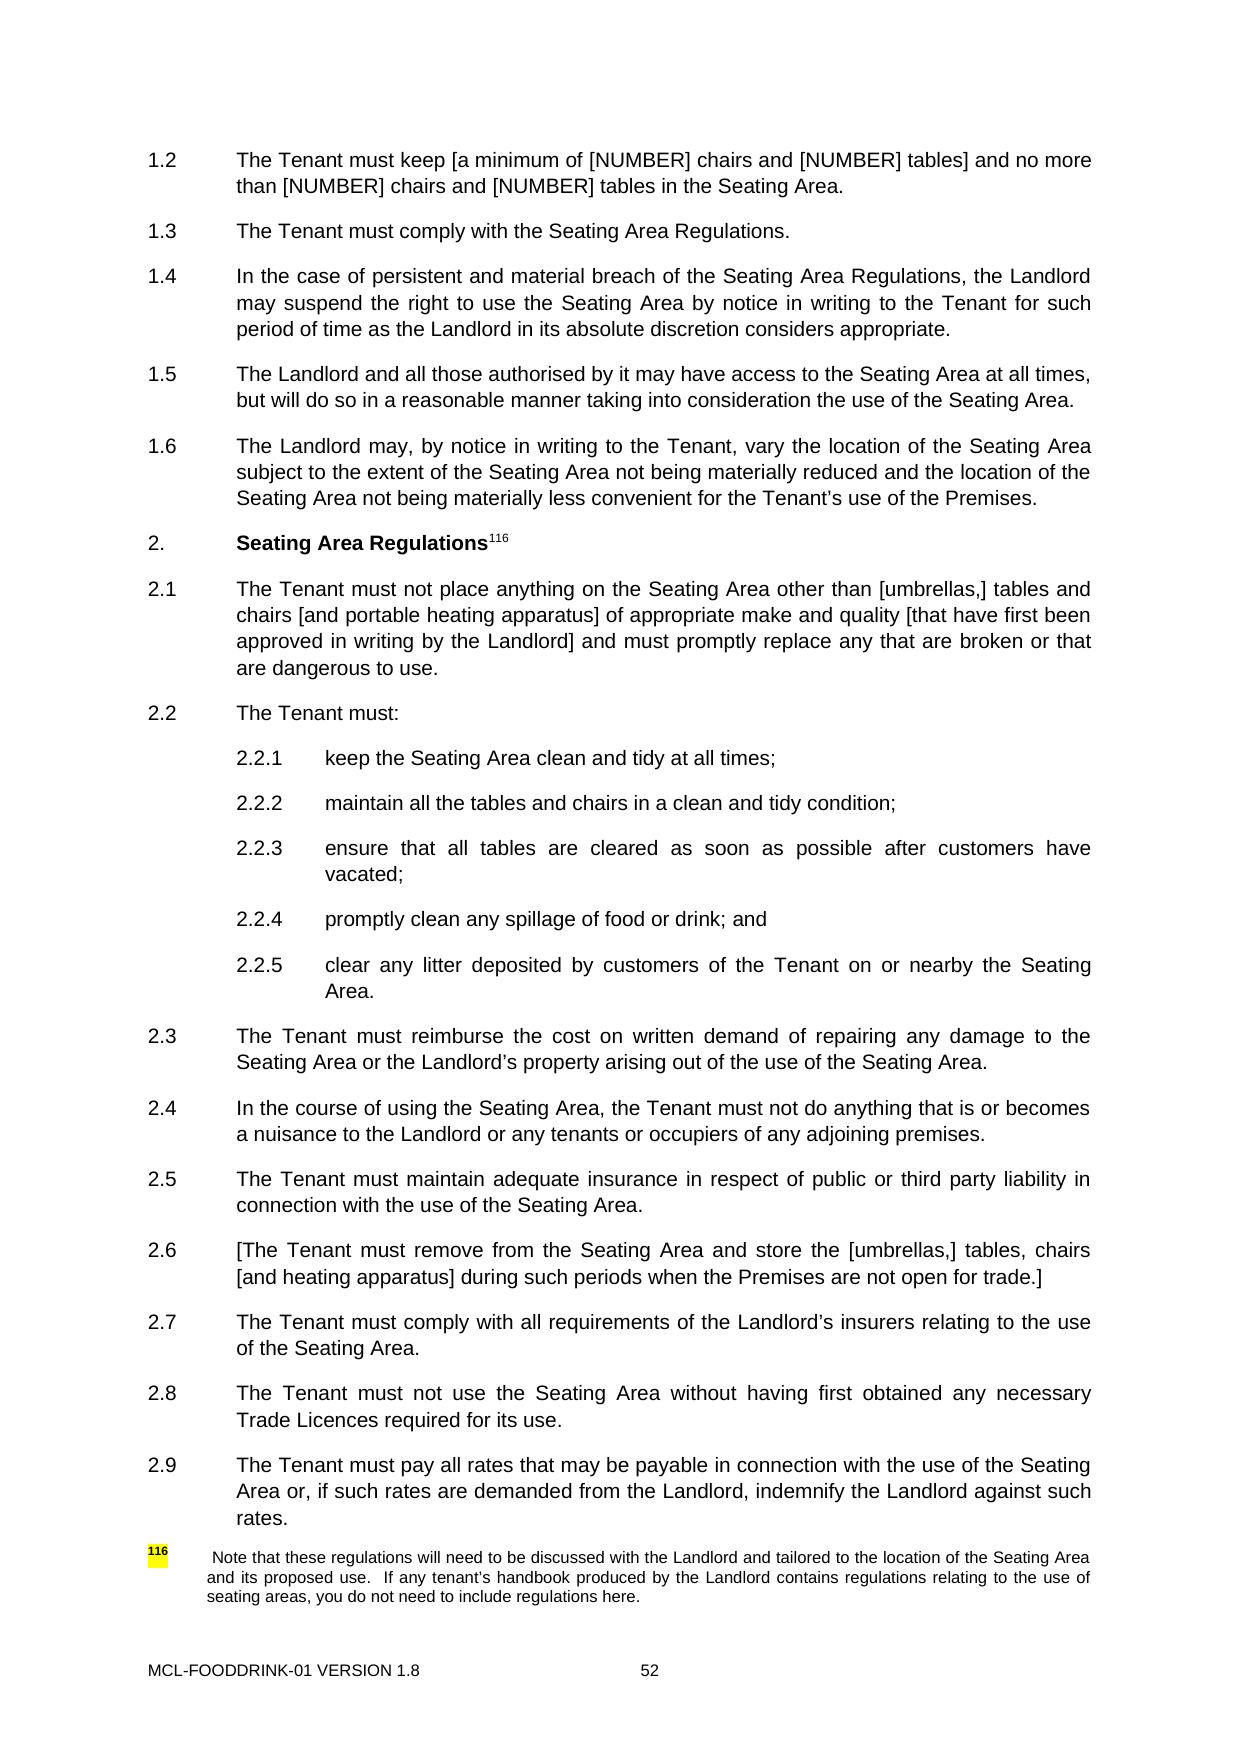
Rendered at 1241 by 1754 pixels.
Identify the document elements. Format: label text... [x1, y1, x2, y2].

text The Tenant must comply with the Seating Area Regulations. [148, 219, 1093, 243]
text clear any litter deposited by customers of the Tenant on or nearby the Seating Area. [236, 952, 1093, 1003]
text [The Tenant must remove from the Seating Area and store the [umbrellas,] tables, chairs [and heating apparatus] during such periods when the Premises are not open for trade.] [148, 1238, 1093, 1288]
text The Tenant must not use the Seating Area without having first obtained any necessary Trade Licences required for its use. [148, 1381, 1093, 1431]
text ensure that all tables are cleared as soon as possible after customers have vacated; [236, 836, 1093, 886]
text The Landlord may, by notice in writing to the Tenant, vary the location of the Seating Area subject to the extent of the Seating Area not being materially reduced and the location of the Seating Area not being materially less convenient for the Tenant’s use of the Premises. [148, 433, 1093, 510]
text The Tenant must not place anything on the Seating Area other than [umbrellas,] tables and chairs [and portable heating apparatus] of appropriate make and quality [that have first been approved in writing by the Landlord] and must promptly replace any that are broken or that are dangerous to use. [148, 576, 1093, 679]
text The Tenant must reimburse the cost on written demand of repairing any damage to the Seating Area or the Landlord’s property arising out of the use of the Seating Area. [148, 1024, 1093, 1074]
text The Landlord and all those authorised by it may have access to the Seating Area at all times, but will do so in a reasonable manner taking into consideration the use of the Seating Area. [148, 362, 1093, 412]
text promptly clean any spillage of food or drink; and [236, 907, 1093, 931]
text Seating Area Regulations [148, 531, 1093, 555]
text In the course of using the Seating Area, the Tenant must not do anything that is or becomes a nuisance to the Landlord or any tenants or occupiers of any adjoining premises. [148, 1095, 1093, 1146]
text keep the Seating Area clean and tidy at all times; [236, 746, 1093, 769]
text The Tenant must: [148, 701, 1093, 724]
text The Tenant must maintain adequate insurance in respect of public or third party liability in connection with the use of the Seating Area. [148, 1167, 1093, 1217]
text The Tenant must comply with all requirements of the Landlord’s insurers relating to the use of the Seating Area. [148, 1310, 1093, 1360]
text In the case of persistent and material breach of the Seating Area Regulations, the Landlord may suspend the right to use the Seating Area by notice in writing to the Tenant for such period of time as the Landlord in its absolute discretion considers appropriate. [148, 264, 1093, 341]
text The Tenant must keep [a minimum of [NUMBER] chairs and [NUMBER] tables] and no more than [NUMBER] chairs and [NUMBER] tables in the Seating Area. [148, 148, 1093, 198]
text The Tenant must pay all rates that may be payable in connection with the use of the Seating Area or, if such rates are demanded from the Landlord, indemnify the Landlord against such rates. [148, 1453, 1093, 1529]
text maintain all the tables and chairs in a clean and tidy condition; [236, 791, 1093, 815]
